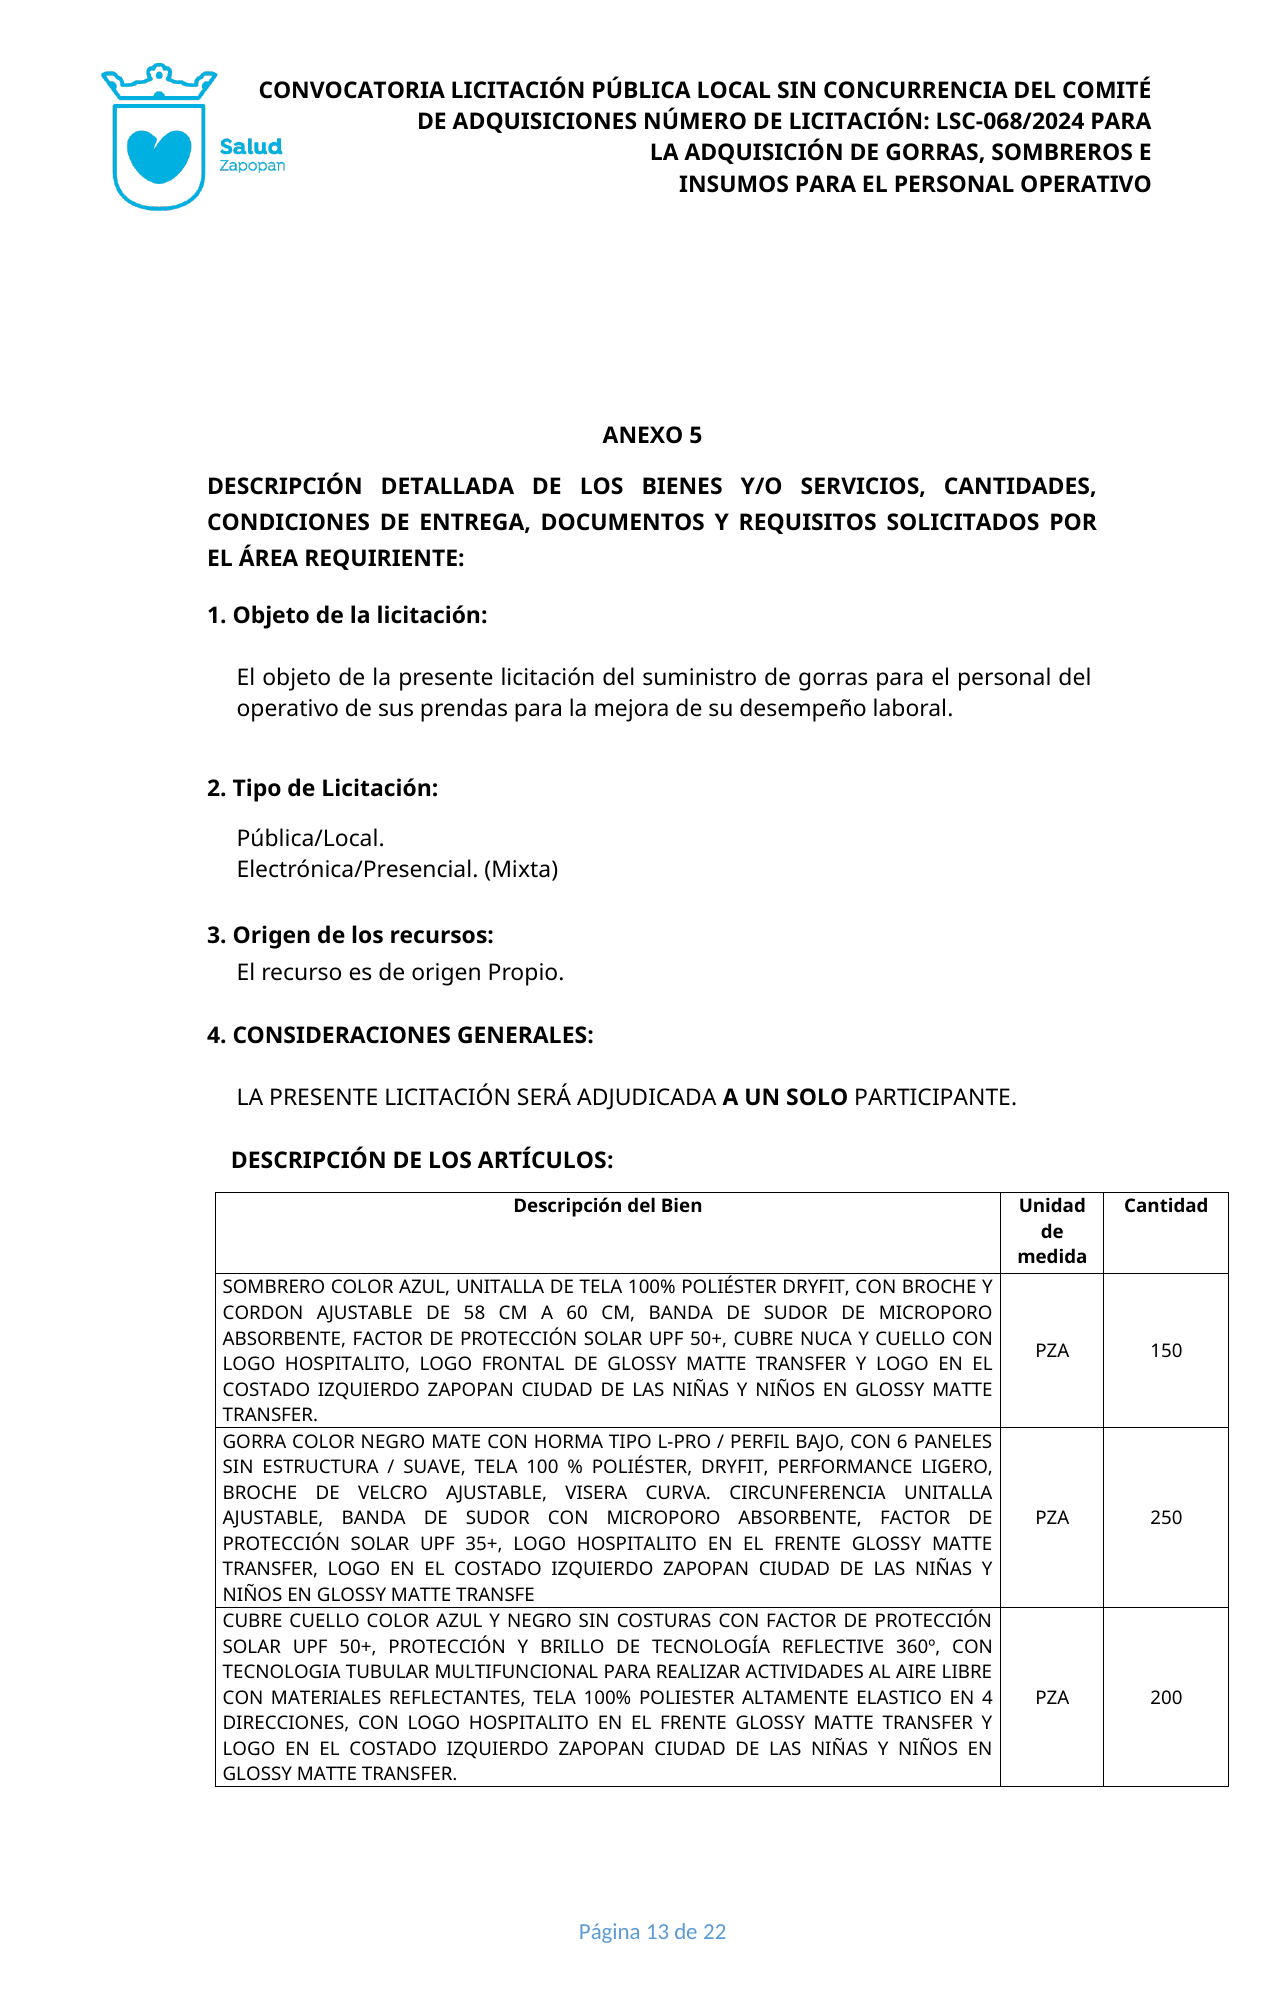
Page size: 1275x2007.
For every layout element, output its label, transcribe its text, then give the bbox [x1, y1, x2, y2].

text 1. Objeto de la licitación: [207, 598, 1092, 630]
text 4. CONSIDERACIONES GENERALES: [207, 1019, 1151, 1050]
text El objeto de la presente licitación del suministro de gorras para el personal del operativo de sus prendas para la mejora de su desempeño laboral. [236, 661, 1092, 723]
table_header Cantidad [1104, 1193, 1228, 1273]
text Pública/Local. [207, 822, 1151, 853]
table_cell GORRA COLOR NEGRO MATE CON HORMA TIPO L-PRO / PERFIL BAJO, CON 6 PANELES SIN ESTRUCTURA / SUAVE, TELA 100 % POLIÉSTER, DRYFIT, PERFORMANCE LIGERO, BROCHE DE VELCRO AJUSTABLE, VISERA CURVA. CIRCUNFERENCIA UNITALLA AJUSTABLE, BANDA DE SUDOR CON MICROPORO ABSORBENTE, FACTOR DE PROTECCIÓN SOLAR UPF 35+, LOGO HOSPITALITO EN EL FRENTE GLOSSY MATTE TRANSFER, LOGO EN EL COSTADO IZQUIERDO ZAPOPAN CIUDAD DE LAS NIÑAS Y NIÑOS EN GLOSSY MATTE TRANSFE [216, 1428, 1000, 1607]
picture [108, 67, 211, 95]
text 3. Origen de los recursos: [207, 919, 1151, 950]
list DESCRIPCIÓN DE LOS ARTÍCULOS: [207, 1144, 1152, 1175]
table_header Descripción del Bien [216, 1193, 1000, 1273]
text LA PRESENTE LICITACIÓN SERÁ ADJUDICADA A UN SOLO PARTICIPANTE. [236, 1081, 1098, 1112]
text 2. Tipo de Licitación: [207, 771, 1098, 803]
table_cell 200 [1104, 1608, 1228, 1786]
text DESCRIPCIÓN DETALLADA DE LOS BIENES Y/O SERVICIOS, CANTIDADES, CONDICIONES DE ENTREGA, DOCUMENTOS Y REQUISITOS SOLICITADOS POR EL ÁREA REQUIRIENTE: [207, 470, 1098, 573]
table_cell PZA [1001, 1608, 1103, 1786]
picture [278, 84, 286, 95]
table_cell PZA [1001, 1274, 1103, 1427]
table_cell 150 [1104, 1274, 1228, 1427]
table_cell 250 [1104, 1428, 1228, 1607]
table_cell PZA [1001, 1428, 1103, 1607]
picture [97, 63, 290, 220]
table_cell CUBRE CUELLO COLOR AZUL Y NEGRO SIN COSTURAS CON FACTOR DE PROTECCIÓN SOLAR UPF 50+, PROTECCIÓN Y BRILLO DE TECNOLOGÍA REFLECTIVE 360º, CON TECNOLOGIA TUBULAR MULTIFUNCIONAL PARA REALIZAR ACTIVIDADES AL AIRE LIBRE CON MATERIALES REFLECTANTES, TELA 100% POLIESTER ALTAMENTE ELASTICO EN 4 DIRECCIONES, CON LOGO HOSPITALITO EN EL FRENTE GLOSSY MATTE TRANSFER Y LOGO EN EL COSTADO IZQUIERDO ZAPOPAN CIUDAD DE LAS NIÑAS Y NIÑOS EN GLOSSY MATTE TRANSFER. [216, 1608, 1000, 1786]
table_header Unidad de medida [1001, 1193, 1103, 1273]
text ANEXO 5 [207, 419, 1098, 451]
text Electrónica/Presencial. (Mixta) [207, 853, 1151, 884]
text El recurso es de origen Propio. [207, 956, 1151, 987]
table_cell SOMBRERO COLOR AZUL, UNITALLA DE TELA 100% POLIÉSTER DRYFIT, CON BROCHE Y CORDON AJUSTABLE DE 58 CM A 60 CM, BANDA DE SUDOR DE MICROPORO ABSORBENTE, FACTOR DE PROTECCIÓN SOLAR UPF 50+, CUBRE NUCA Y CUELLO CON LOGO HOSPITALITO, LOGO FRONTAL DE GLOSSY MATTE TRANSFER Y LOGO EN EL COSTADO IZQUIERDO ZAPOPAN CIUDAD DE LAS NIÑAS Y NIÑOS EN GLOSSY MATTE TRANSFER. [216, 1274, 1000, 1427]
